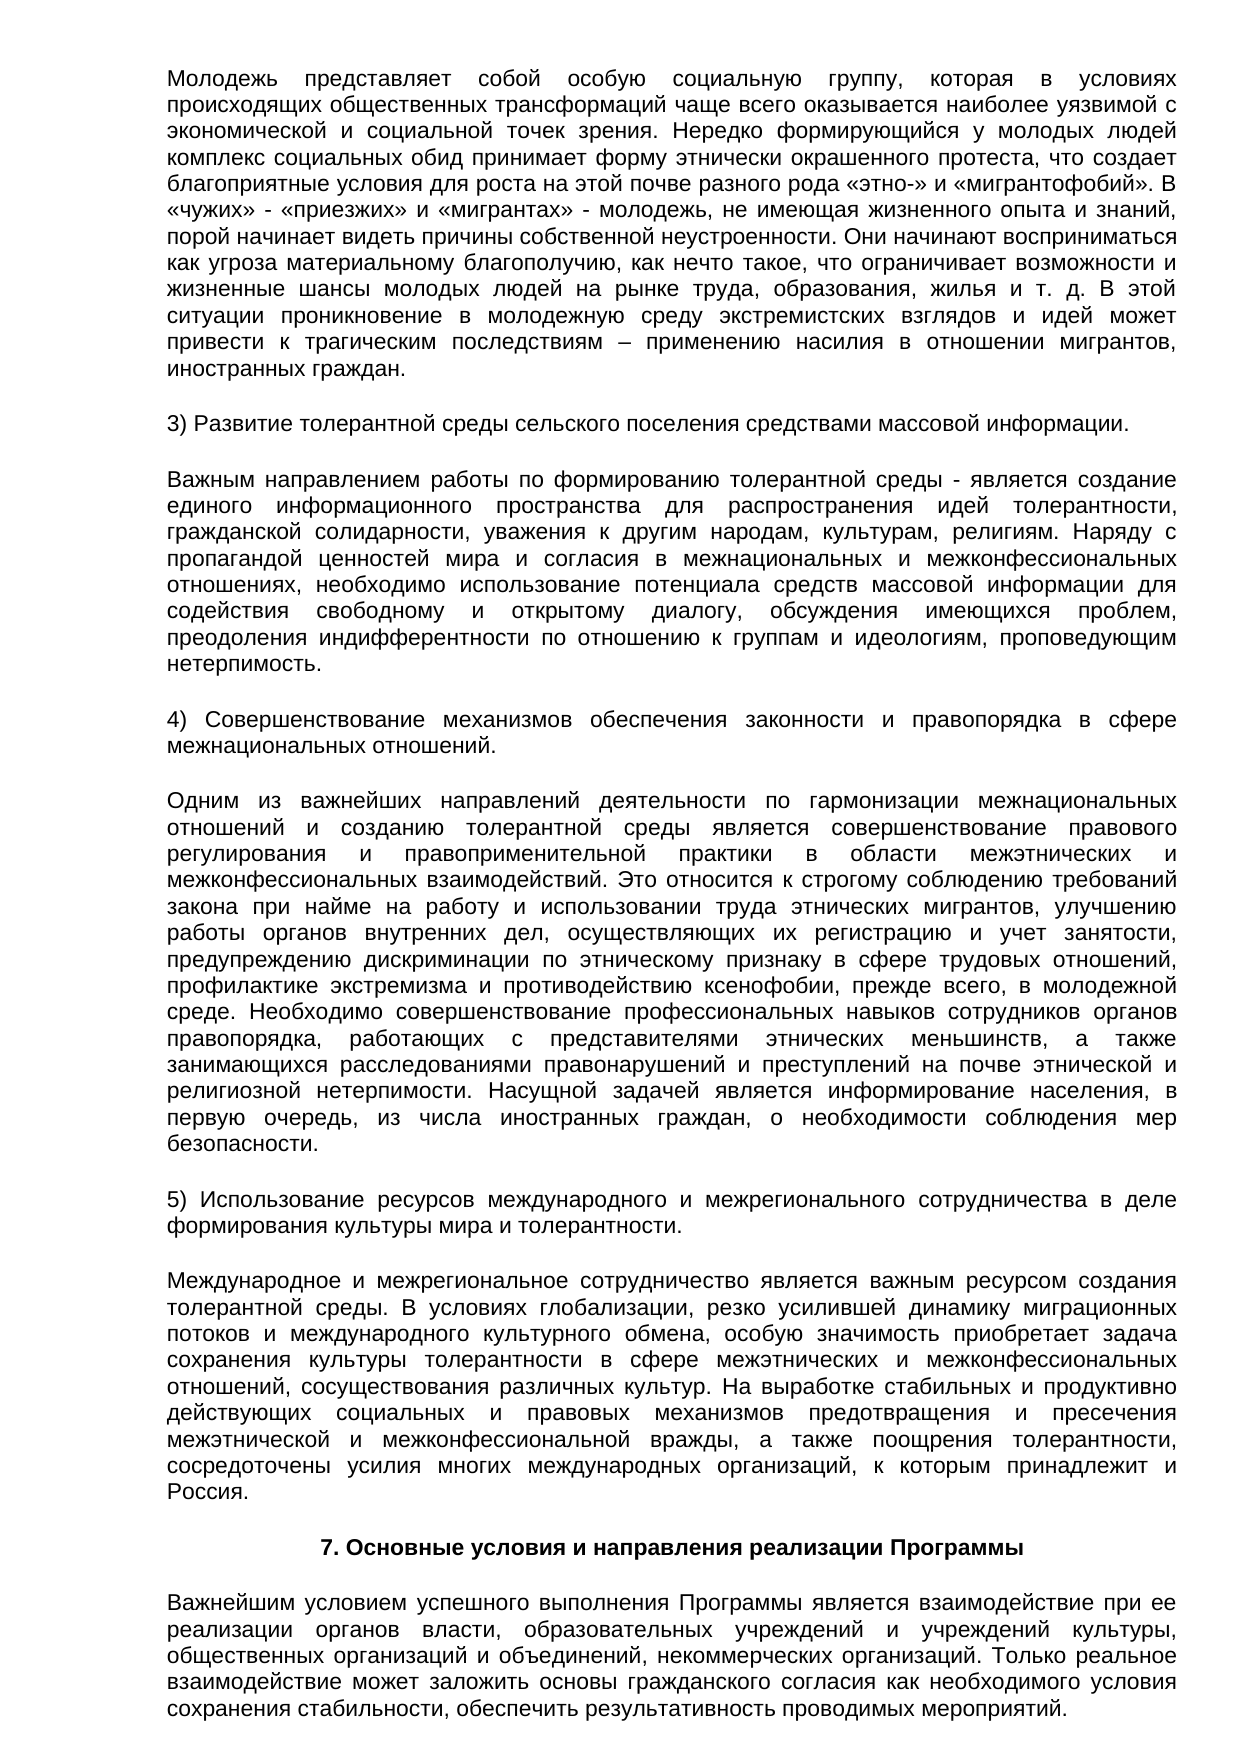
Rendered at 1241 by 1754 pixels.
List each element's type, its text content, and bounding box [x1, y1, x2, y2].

text 3) Развитие толерантной среды сельского поселения средствами массовой информации. [167, 410, 1178, 436]
text Международное и межрегиональное сотрудничество является важным ресурсом создания толерантной среды. В условиях глобализации, резко усилившей динамику миграционных потоков и международного культурного обмена, особую значимость приобретает задача сохранения культуры толерантности в сфере межэтнических и межконфессиональных отношений, сосуществования различных культур. На выработке стабильных и продуктивно действующих социальных и правовых механизмов предотвращения и пресечения межэтнической и межконфессиональной вражды, а также поощрения толерантности, сосредоточены усилия многих международных организаций, к которым принадлежит и Россия. [167, 1267, 1178, 1504]
text Одним из важнейших направлений деятельности по гармонизации межнациональных отношений и созданию толерантной среды является совершенствование правового регулирования и правоприменительной практики в области межэтнических и межконфессиональных взаимодействий. Это относится к строгому соблюдению требований закона при найме на работу и использовании труда этнических мигрантов, улучшению работы органов внутренних дел, осуществляющих их регистрацию и учет занятости, предупреждению дискриминации по этническому признаку в сфере трудовых отношений, профилактике экстремизма и противодействию ксенофобии, прежде всего, в молодежной среде. Необходимо совершенствование профессиональных навыков сотрудников органов правопорядка, работающих с представителями этнических меньшинств, а также занимающихся расследованиями правонарушений и преступлений на почве этнической и религиозной нетерпимости. Насущной задачей является информирование населения, в первую очередь, из числа иностранных граждан, о необходимости соблюдения мер безопасности. [167, 787, 1178, 1156]
text 7. Основные условия и направления реализации Программы [167, 1534, 1178, 1560]
text Молодежь представляет собой особую социальную группу, которая в условиях происходящих общественных трансформаций чаще всего оказывается наиболее уязвимой с экономической и социальной точек зрения. Нередко формирующийся у молодых людей комплекс социальных обид принимает форму этнически окрашенного протеста, что создает благоприятные условия для роста на этой почве разного рода «этно-» и «мигрантофобий». В «чужих» - «приезжих» и «мигрантах» - молодежь, не имеющая жизненного опыта и знаний, порой начинает видеть причины собственной неустроенности. Они начинают восприниматься как угроза материальному благополучию, как нечто такое, что ограничивает возможности и жизненные шансы молодых людей на рынке труда, образования, жилья и т. д. В этой ситуации проникновение в молодежную среду экстремистских взглядов и идей может привести к трагическим последствиям – применению насилия в отношении мигрантов, иностранных граждан. [167, 64, 1178, 381]
text 4) Совершенствование механизмов обеспечения законности и правопорядка в сфере межнациональных отношений. [167, 706, 1178, 758]
text Важным направлением работы по формированию толерантной среды - является создание единого информационного пространства для распространения идей толерантности, гражданской солидарности, уважения к другим народам, культурам, религиям. Наряду с пропагандой ценностей мира и согласия в межнациональных и межконфессиональных отношениях, необходимо использование потенциала средств массовой информации для содействия свободному и открытому диалогу, обсуждения имеющихся проблем, преодоления индифферентности по отношению к группам и идеологиям, проповедующим нетерпимость. [167, 466, 1178, 676]
text 5) Использование ресурсов международного и межрегионального сотрудничества в деле формирования культуры мира и толерантности. [167, 1186, 1178, 1238]
text Важнейшим условием успешного выполнения Программы является взаимодействие при ее реализации органов власти, образовательных учреждений и учреждений культуры, общественных организаций и объединений, некоммерческих организаций. Только реальное взаимодействие может заложить основы гражданского согласия как необходимого условия сохранения стабильности, обеспечить результативность проводимых мероприятий. [167, 1589, 1178, 1721]
